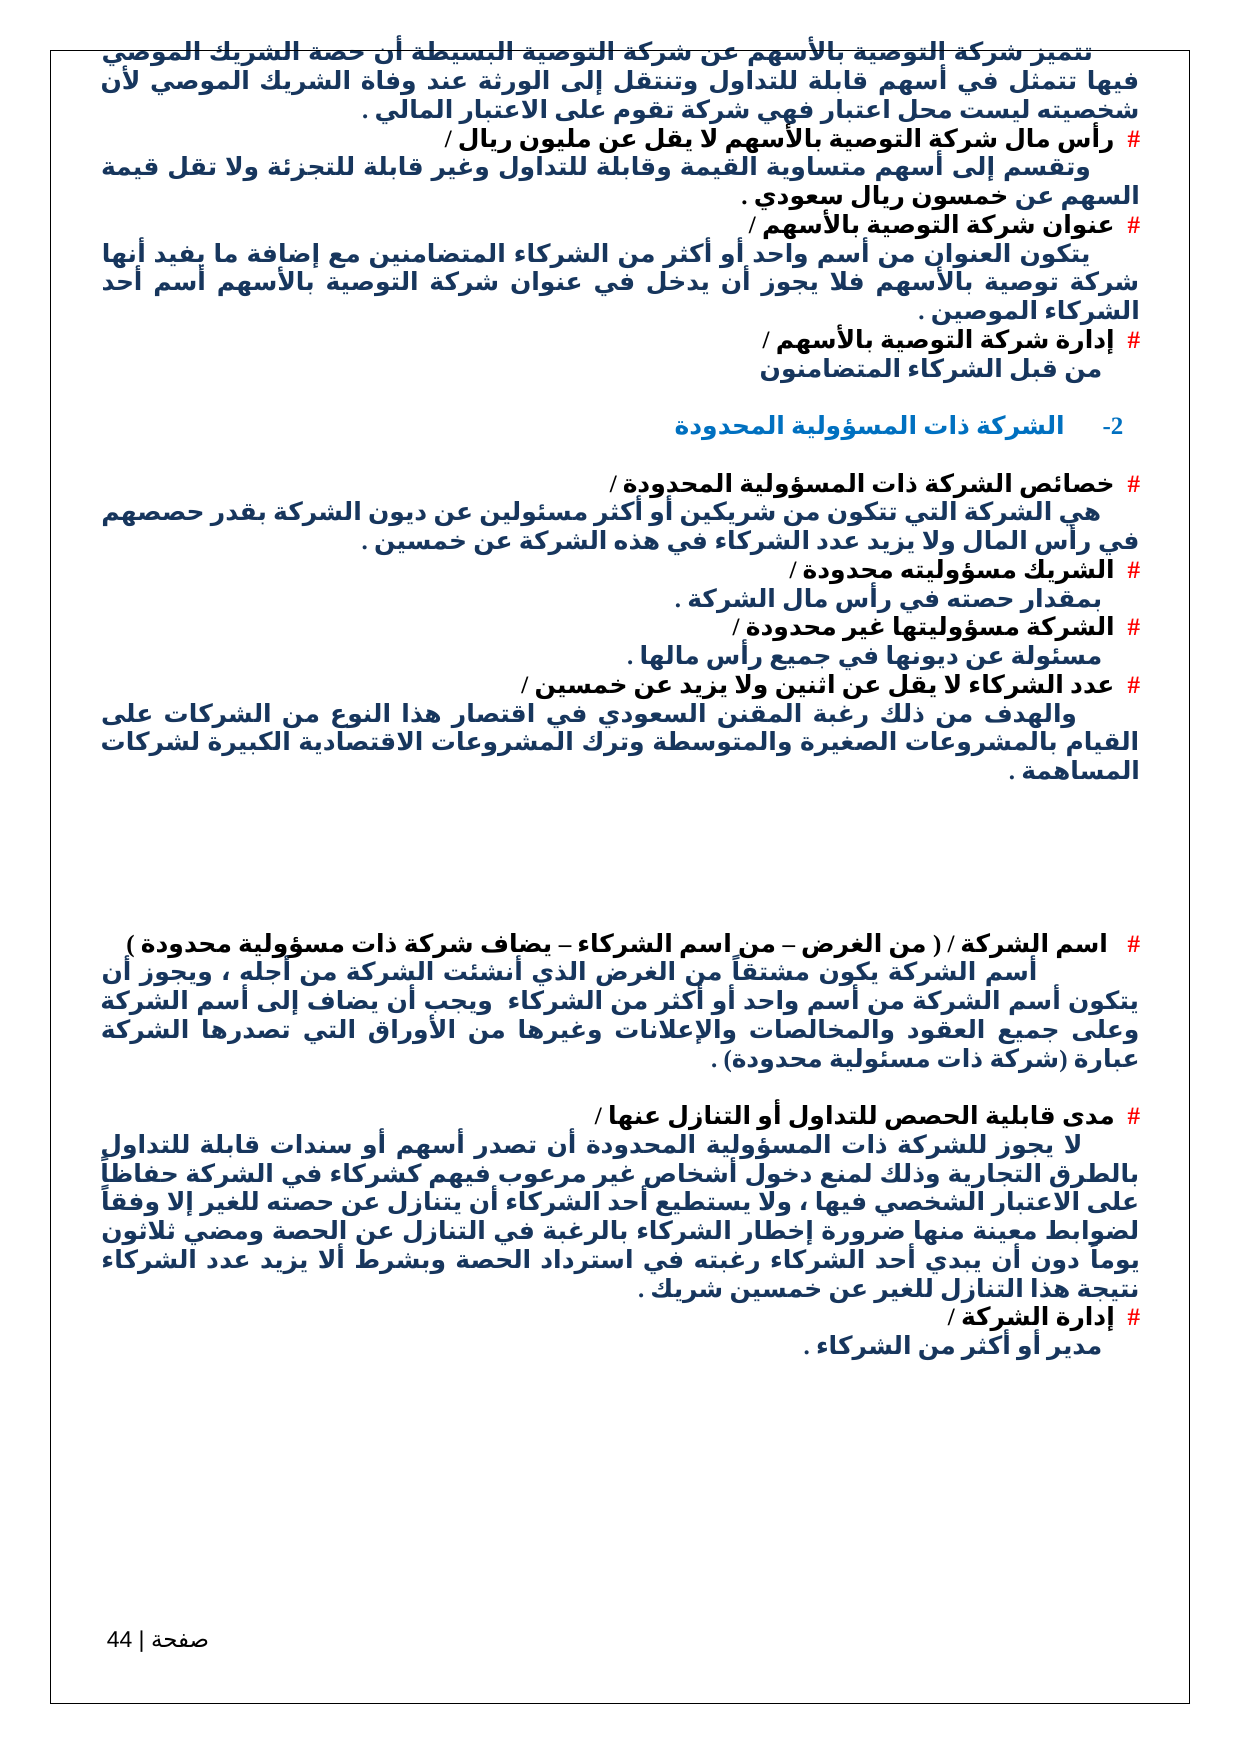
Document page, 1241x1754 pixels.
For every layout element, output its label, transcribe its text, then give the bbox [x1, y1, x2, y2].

text هي الشركة التي تتكون من شريكين أو أكثر مسئولين عن ديون الشركة بقدر حصصهم في رأس المال ولا يزيد عدد الشركاء في هذه الشركة عن خمسين . [100, 497, 1140, 555]
text والهدف من ذلك رغبة المقنن السعودي في اقتصار هذا النوع من الشركات على القيام بالمشروعات الصغيرة والمتوسطة وترك المشروعات الاقتصادية الكبيرة لشركات المساهمة . [100, 699, 1140, 785]
text # إدارة شركة التوصية بالأسهم / [100, 325, 1140, 354]
text أسم الشركة يكون مشتقاً من الغرض الذي أنشئت الشركة من أجله ، ويجوز أن يتكون أسم الشركة من أسم واحد أو أكثر من الشركاء ويجب أن يضاف إلى أسم الشركة وعلى جميع العقود والمخالصات والإعلانات وغيرها من الأوراق التي تصدرها الشركة عبارة (شركة ذات مسئولية محدودة) . [100, 957, 1140, 1072]
text # عدد الشركاء لا يقل عن اثنين ولا يزيد عن خمسين / [100, 670, 1140, 699]
list الشركة ذات المسؤولية المحدودة [100, 411, 1102, 440]
text # إدارة الشركة / [100, 1302, 1140, 1331]
text # عنوان شركة التوصية بالأسهم / [100, 210, 1140, 239]
text # الشريك مسؤوليته محدودة / [100, 555, 1140, 584]
text # خصائص الشركة ذات المسؤولية المحدودة / [100, 469, 1140, 497]
text # الشركة مسؤوليتها غير محدودة / [100, 612, 1140, 641]
text # اسم الشركة / ( من الغرض – من اسم الشركاء – يضاف شركة ذات مسؤولية محدودة ) [100, 929, 1140, 957]
text لا يجوز للشركة ذات المسؤولية المحدودة أن تصدر أسهم أو سندات قابلة للتداول بالطرق التجارية وذلك لمنع دخول أشخاص غير مرعوب فيهم كشركاء في الشركة حفاظاً على الاعتبار الشخصي فيها ، ولا يستطيع أحد الشركاء أن يتنازل عن حصته للغير إلا وفقاً لضوابط معينة منها ضرورة إخطار الشركاء بالرغبة في التنازل عن الحصة ومضي ثلاثون يوماً دون أن يبدي أحد الشركاء رغبته في استرداد الحصة وبشرط ألا يزيد عدد الشركاء نتيجة هذا التنازل للغير عن خمسين شريك . [100, 1130, 1140, 1302]
text # رأس مال شركة التوصية بالأسهم لا يقل عن مليون ريال / [100, 124, 1140, 152]
text مدير أو أكثر من الشركاء . [100, 1331, 1140, 1360]
text # مدى قابلية الحصص للتداول أو التنازل عنها / [100, 1101, 1140, 1130]
text بمقدار حصته في رأس مال الشركة . [100, 584, 1140, 612]
text مسئولة عن ديونها في جميع رأس مالها . [100, 641, 1140, 670]
text من قبل الشركاء المتضامنون [100, 354, 1140, 382]
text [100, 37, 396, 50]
text وتقسم إلى أسهم متساوية القيمة وقابلة للتداول وغير قابلة للتجزئة ولا تقل قيمة السهم عن خمسون ريال سعودي . [100, 152, 1140, 210]
text تتميز شركة التوصية بالأسهم عن شركة التوصية البسيطة أن حصة الشريك الموصي فيها تتمثل في أسهم قابلة للتداول وتنتقل إلى الورثة عند وفاة الشريك الموصي لأن شخصيته ليست محل اعتبار فهي شركة تقوم على الاعتبار المالي . [100, 51, 1140, 124]
text يتكون العنوان من أسم واحد أو أكثر من الشركاء المتضامنين مع إضافة ما يفيد أنها شركة توصية بالأسهم فلا يجوز أن يدخل في عنوان شركة التوصية بالأسهم أسم أحد الشركاء الموصين . [100, 239, 1140, 325]
